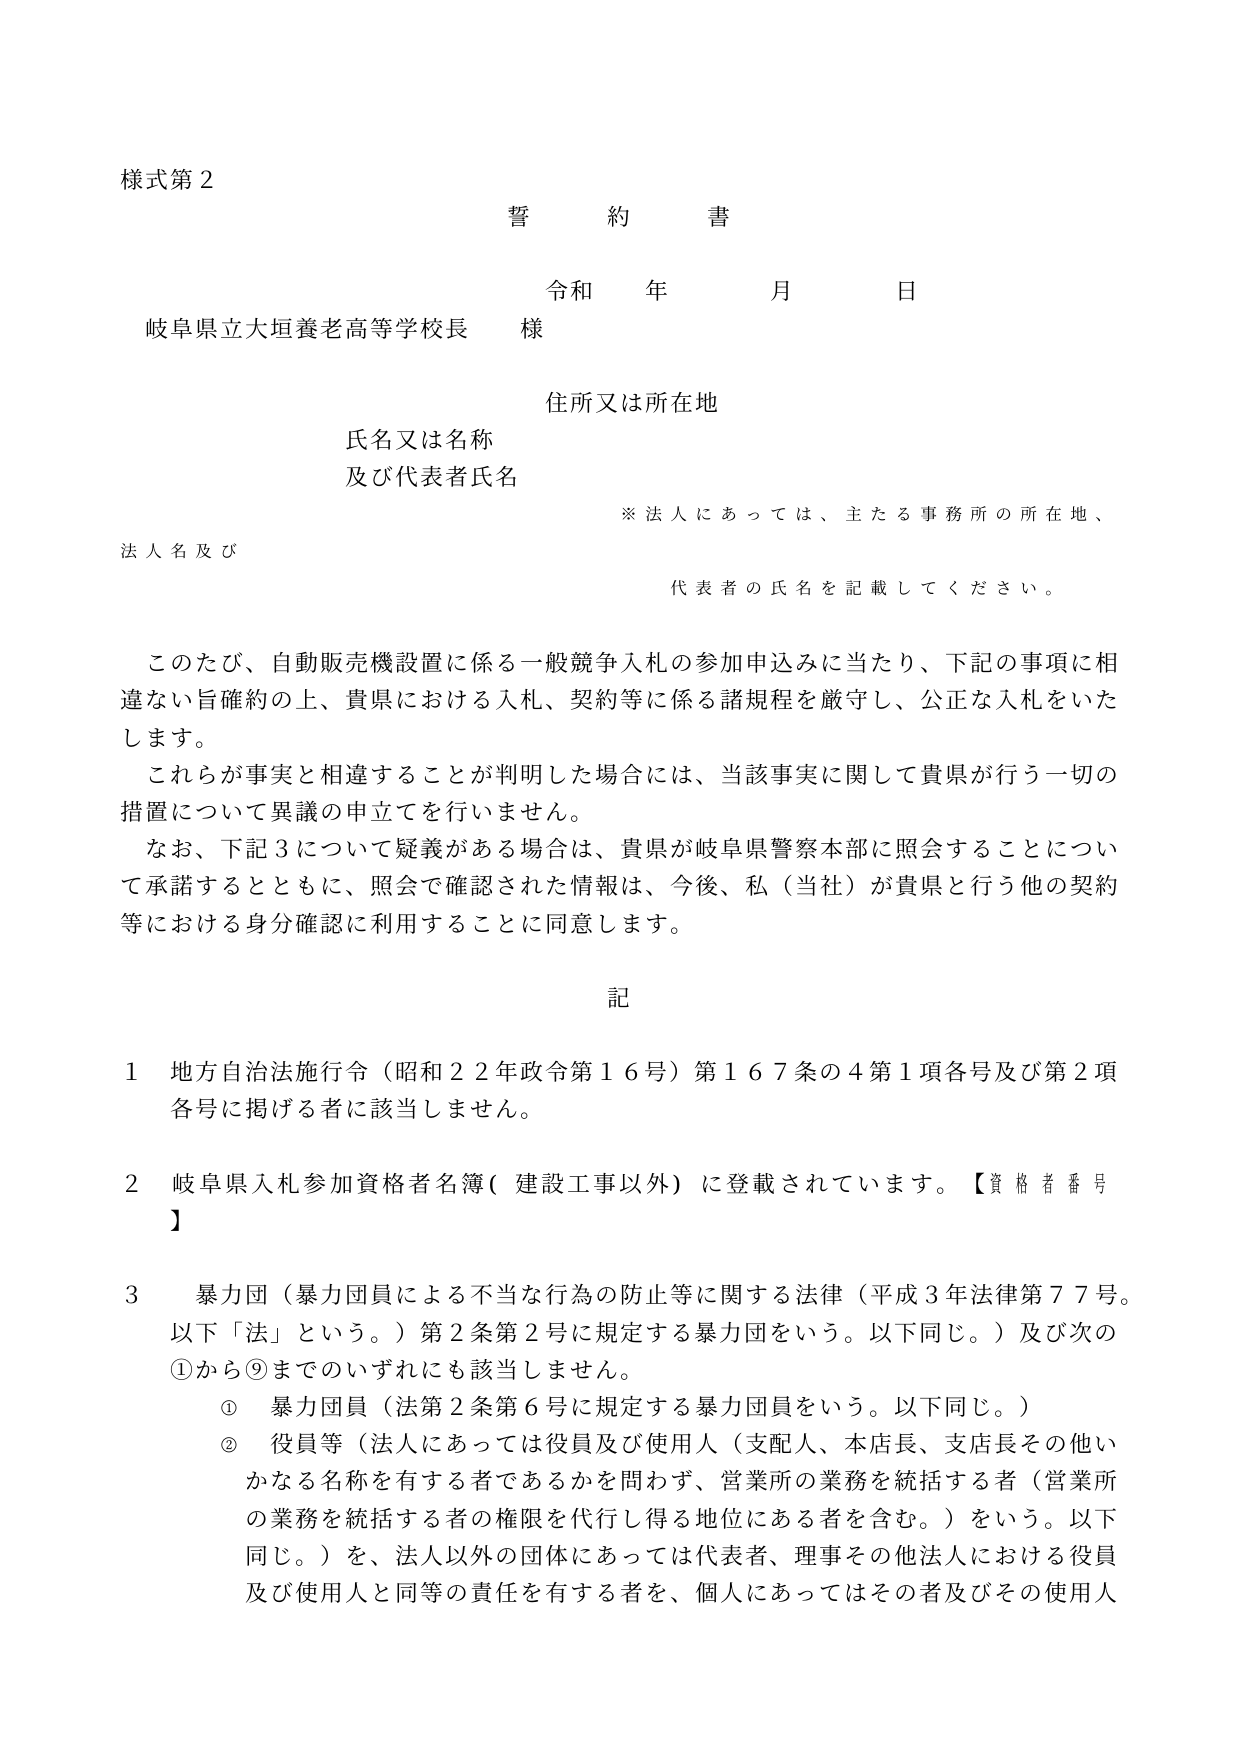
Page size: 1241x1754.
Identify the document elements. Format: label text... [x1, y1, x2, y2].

text ※法人にあっては、主たる事務所の所在地、法人名及び [120, 494, 1120, 569]
text ① 暴力団員（法第２条第６号に規定する暴力団員をいう。以下同じ。） [120, 1387, 1120, 1424]
text 代表者の氏名を記載してください。 [120, 569, 1120, 606]
text これらが事実と相違することが判明した場合には、当該事実に関して貴県が行う一切の措置について異議の申立てを行いません。 [120, 755, 1120, 829]
text 岐阜県立大垣養老高等学校長 様 [120, 308, 1120, 346]
text ３ 暴力団（暴力団員による不当な行為の防止等に関する法律（平成３年法律第７７号。以下「法」という。）第２条第２号に規定する暴力団をいう。以下同じ。）及び次の①から⑨までのいずれにも該当しません。 [120, 1275, 1120, 1387]
text 様式第２ [120, 160, 1120, 197]
text ２ 岐阜県入札参加資格者名簿(建設工事以外) に登載されています｡【資格者番号 】 [120, 1164, 1120, 1238]
text 記 [120, 978, 1120, 1015]
text 氏名又は名称 [120, 420, 1120, 457]
text 及び代表者氏名 [120, 457, 1120, 494]
text なお、下記３について疑義がある場合は、貴県が岐阜県警察本部に照会することについて承諾するとともに、照会で確認された情報は、今後、私（当社）が貴県と行う他の契約等における身分確認に利用することに同意します。 [120, 829, 1120, 941]
text １ 地方自治法施行令（昭和２２年政令第１６号）第１６７条の４第１項各号及び第２項各号に掲げる者に該当しません。 [120, 1052, 1120, 1127]
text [195, 1424, 1120, 1610]
text このたび、自動販売機設置に係る一般競争入札の参加申込みに当たり、下記の事項に相違ない旨確約の上、貴県における入札、契約等に係る諸規程を厳守し、公正な入札をいたします。 [120, 643, 1120, 755]
text 誓 約 書 [120, 197, 1120, 234]
text 住所又は所在地 [120, 383, 1120, 420]
text 令和 年 月 日 [120, 271, 1120, 308]
